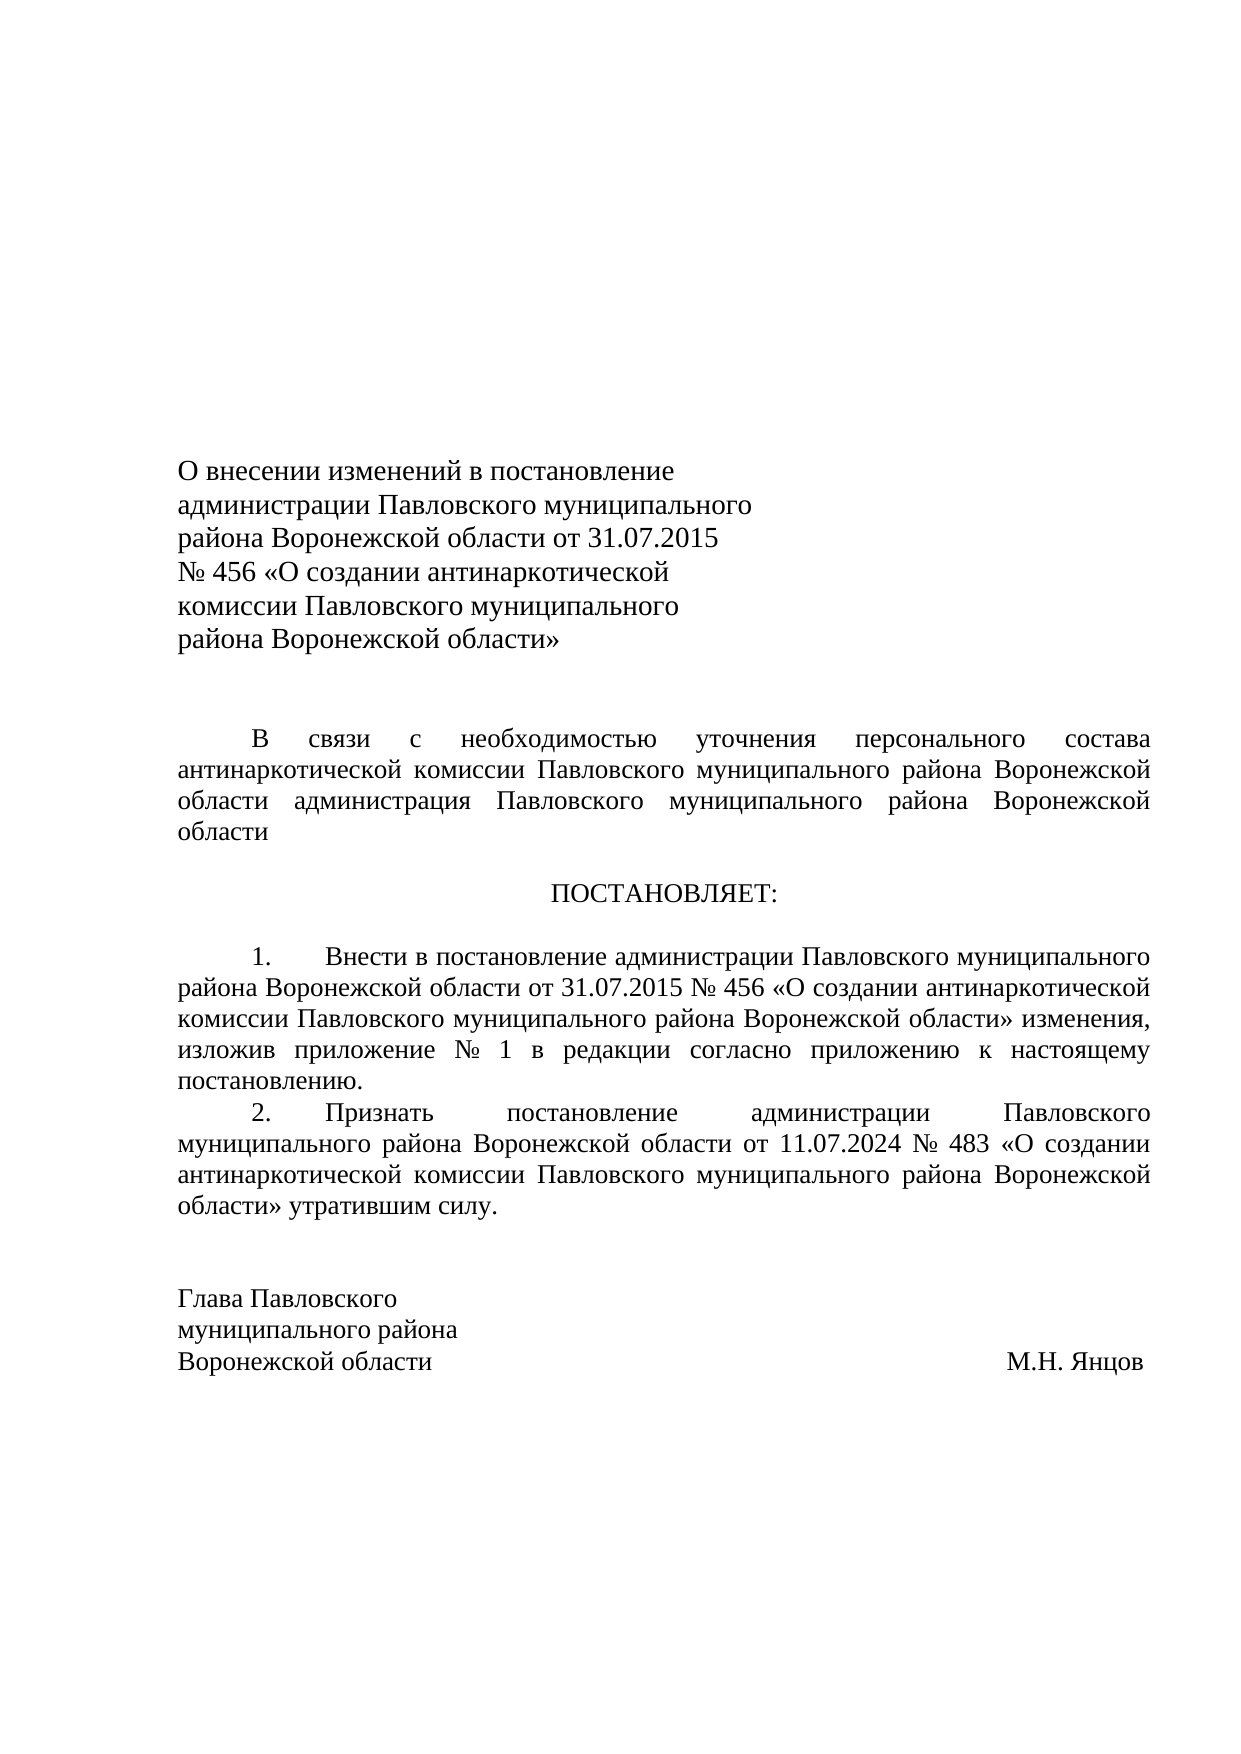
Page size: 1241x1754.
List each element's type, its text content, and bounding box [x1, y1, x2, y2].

text Воронежской области М.Н. Янцов [177, 1345, 1152, 1376]
text Глава Павловского [177, 1282, 1152, 1314]
text района Воронежской области» [177, 621, 1152, 655]
text ПОСТАНОВЛЯЕТ: [177, 878, 1152, 909]
text муниципального района [177, 1314, 1152, 1345]
text № 456 «О создании антинаркотической [177, 554, 1152, 588]
list Внести в постановление администрации Павловского муниципального района Воронежской области от 31.07.2015 № 456 «О создании антинаркотической комиссии Павловского муниципального района Воронежской области» изменения, изложив приложение № 1 в редакции согласно приложению к настоящему постановлению. [177, 940, 1152, 1096]
list Признать постановление администрации Павловского муниципального района Воронежской области от 11.07.2024 № 483 «О создании антинаркотической комиссии Павловского муниципального района Воронежской области» утратившим силу. [177, 1096, 1152, 1220]
text О внесении изменений в постановление [177, 453, 1152, 487]
text В связи с необходимостью уточнения персонального состава антинаркотической комиссии Павловского муниципального района Воронежской области администрация Павловского муниципального района Воронежской области [177, 722, 1152, 846]
text комиссии Павловского муниципального [177, 588, 1152, 621]
text района Воронежской области от 31.07.2015 [177, 521, 1152, 554]
text администрации Павловского муниципального [177, 487, 1152, 521]
